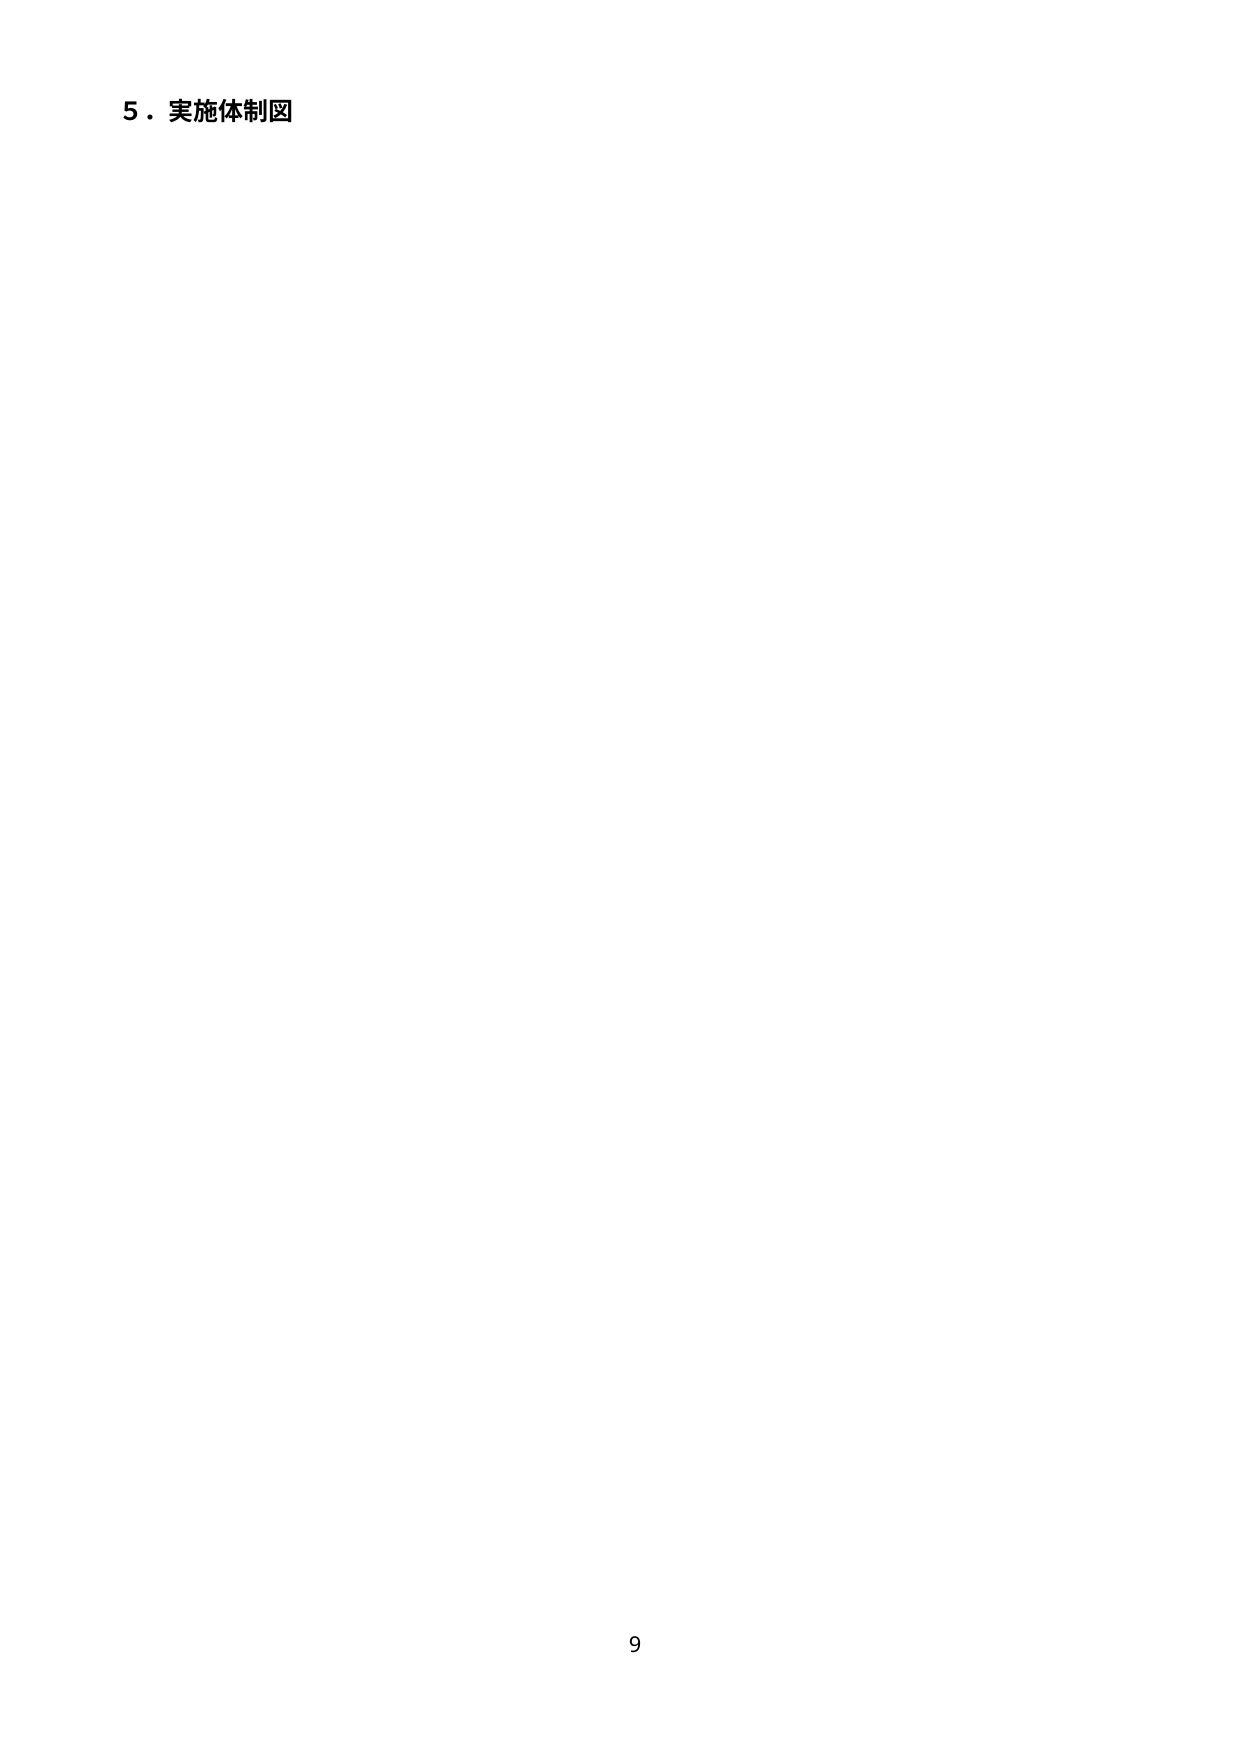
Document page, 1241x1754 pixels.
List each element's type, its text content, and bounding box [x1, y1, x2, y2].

subtitle ５．実施体制図 [118, 90, 1152, 128]
